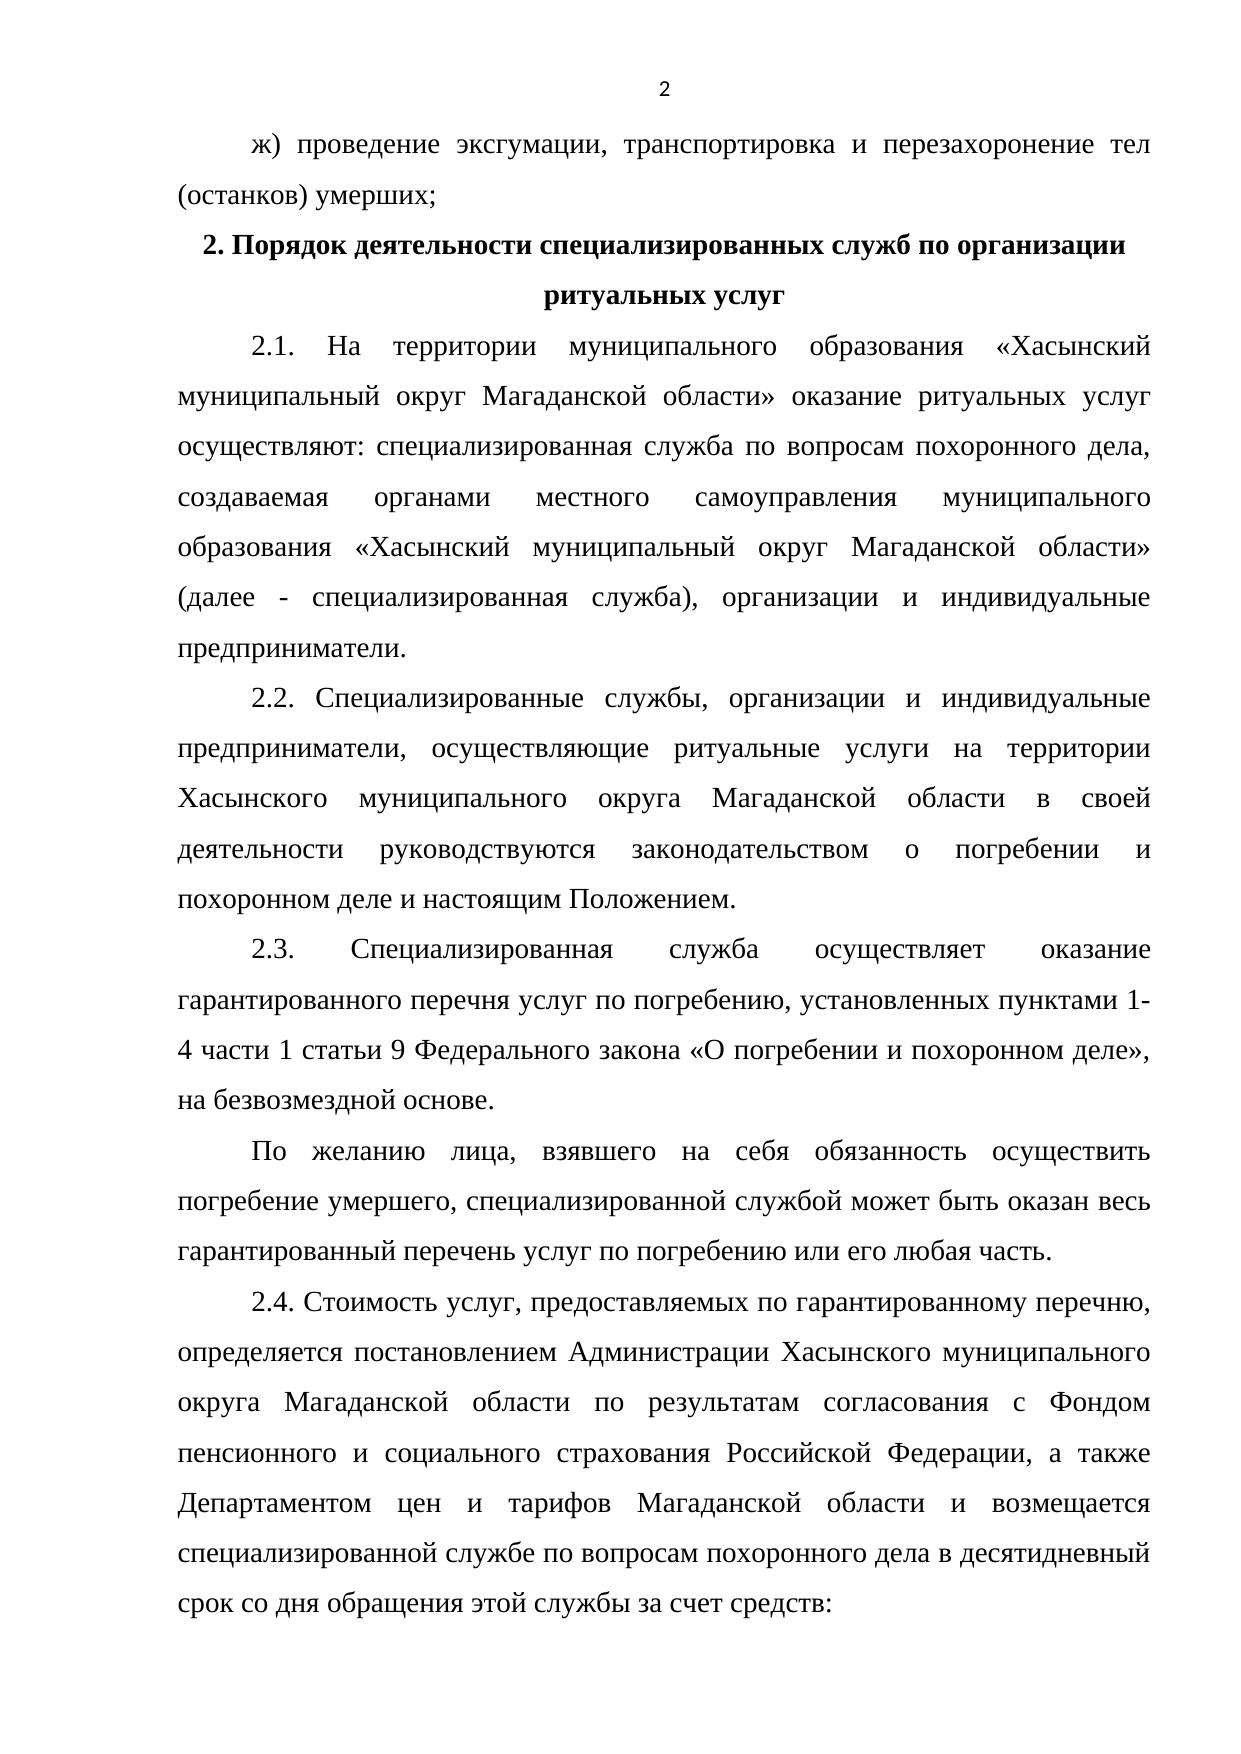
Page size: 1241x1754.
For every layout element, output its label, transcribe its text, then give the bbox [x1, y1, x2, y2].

text По желанию лица, взявшего на себя обязанность осуществить погребение умершего, специализированной службой может быть оказан весь гарантированный перечень услуг по погребению или его любая часть. [177, 1133, 1152, 1267]
text ж) проведение эксгумации, транспортировка и перезахоронение тел (останков) умерших; [177, 127, 1152, 210]
text 2. Порядок деятельности специализированных служб по организации ритуальных услуг [177, 227, 1152, 311]
text 2.1. На территории муниципального образования «Хасынский муниципальный округ Магаданской области» оказание ритуальных услуг осуществляют: специализированная служба по вопросам похоронного дела, создаваемая органами местного самоуправления муниципального образования «Хасынский муниципальный округ Магаданской области» (далее - специализированная служба), организации и индивидуальные предприниматели. [177, 328, 1152, 663]
text 2.3. Специализированная служба осуществляет оказание гарантированного перечня услуг по погребению, установленных пунктами 1-4 части 1 статьи 9 Федерального закона «О погребении и похоронном деле», на безвозмездной основе. [177, 932, 1152, 1116]
text 2.4. Стоимость услуг, предоставляемых по гарантированному перечню, определяется постановлением Администрации Хасынского муниципального округа Магаданской области по результатам согласования с Фондом пенсионного и социального страхования Российской Федерации, а также Департаментом цен и тарифов Магаданской области и возмещается специализированной службе по вопросам похоронного дела в десятидневный срок со дня обращения этой службы за счет средств: [177, 1284, 1152, 1619]
text 2.2. Специализированные службы, организации и индивидуальные предприниматели, осуществляющие ритуальные услуги на территории Хасынского муниципального округа Магаданской области в своей деятельности руководствуются законодательством о погребении и похоронном деле и настоящим Положением. [177, 680, 1152, 915]
